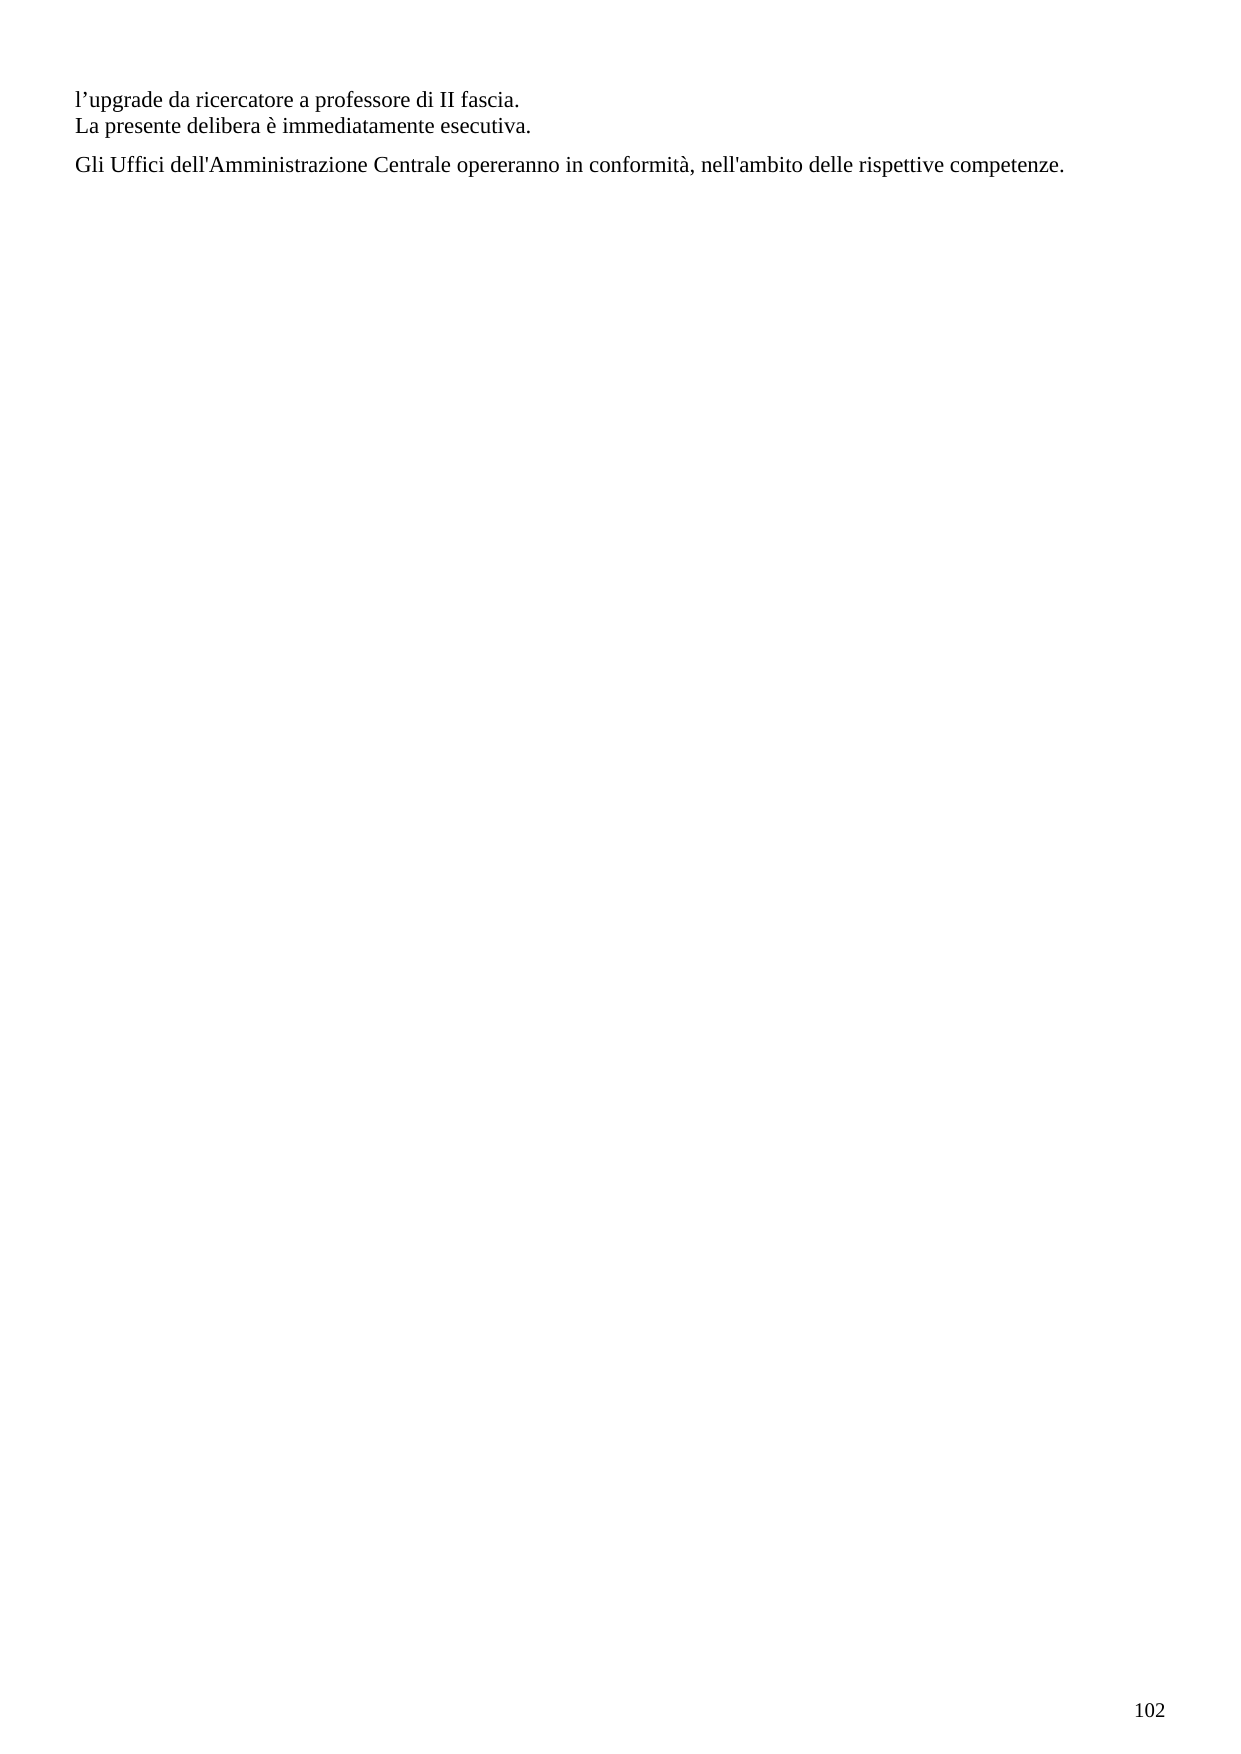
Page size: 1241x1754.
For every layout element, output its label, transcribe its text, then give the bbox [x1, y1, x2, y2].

text La presente delibera è immediatamente esecutiva. [75, 112, 1165, 139]
text Gli Uffici dell'Amministrazione Centrale opereranno in conformità, nell'ambito delle rispettive competenze. [75, 151, 1165, 178]
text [75, 75, 1165, 112]
